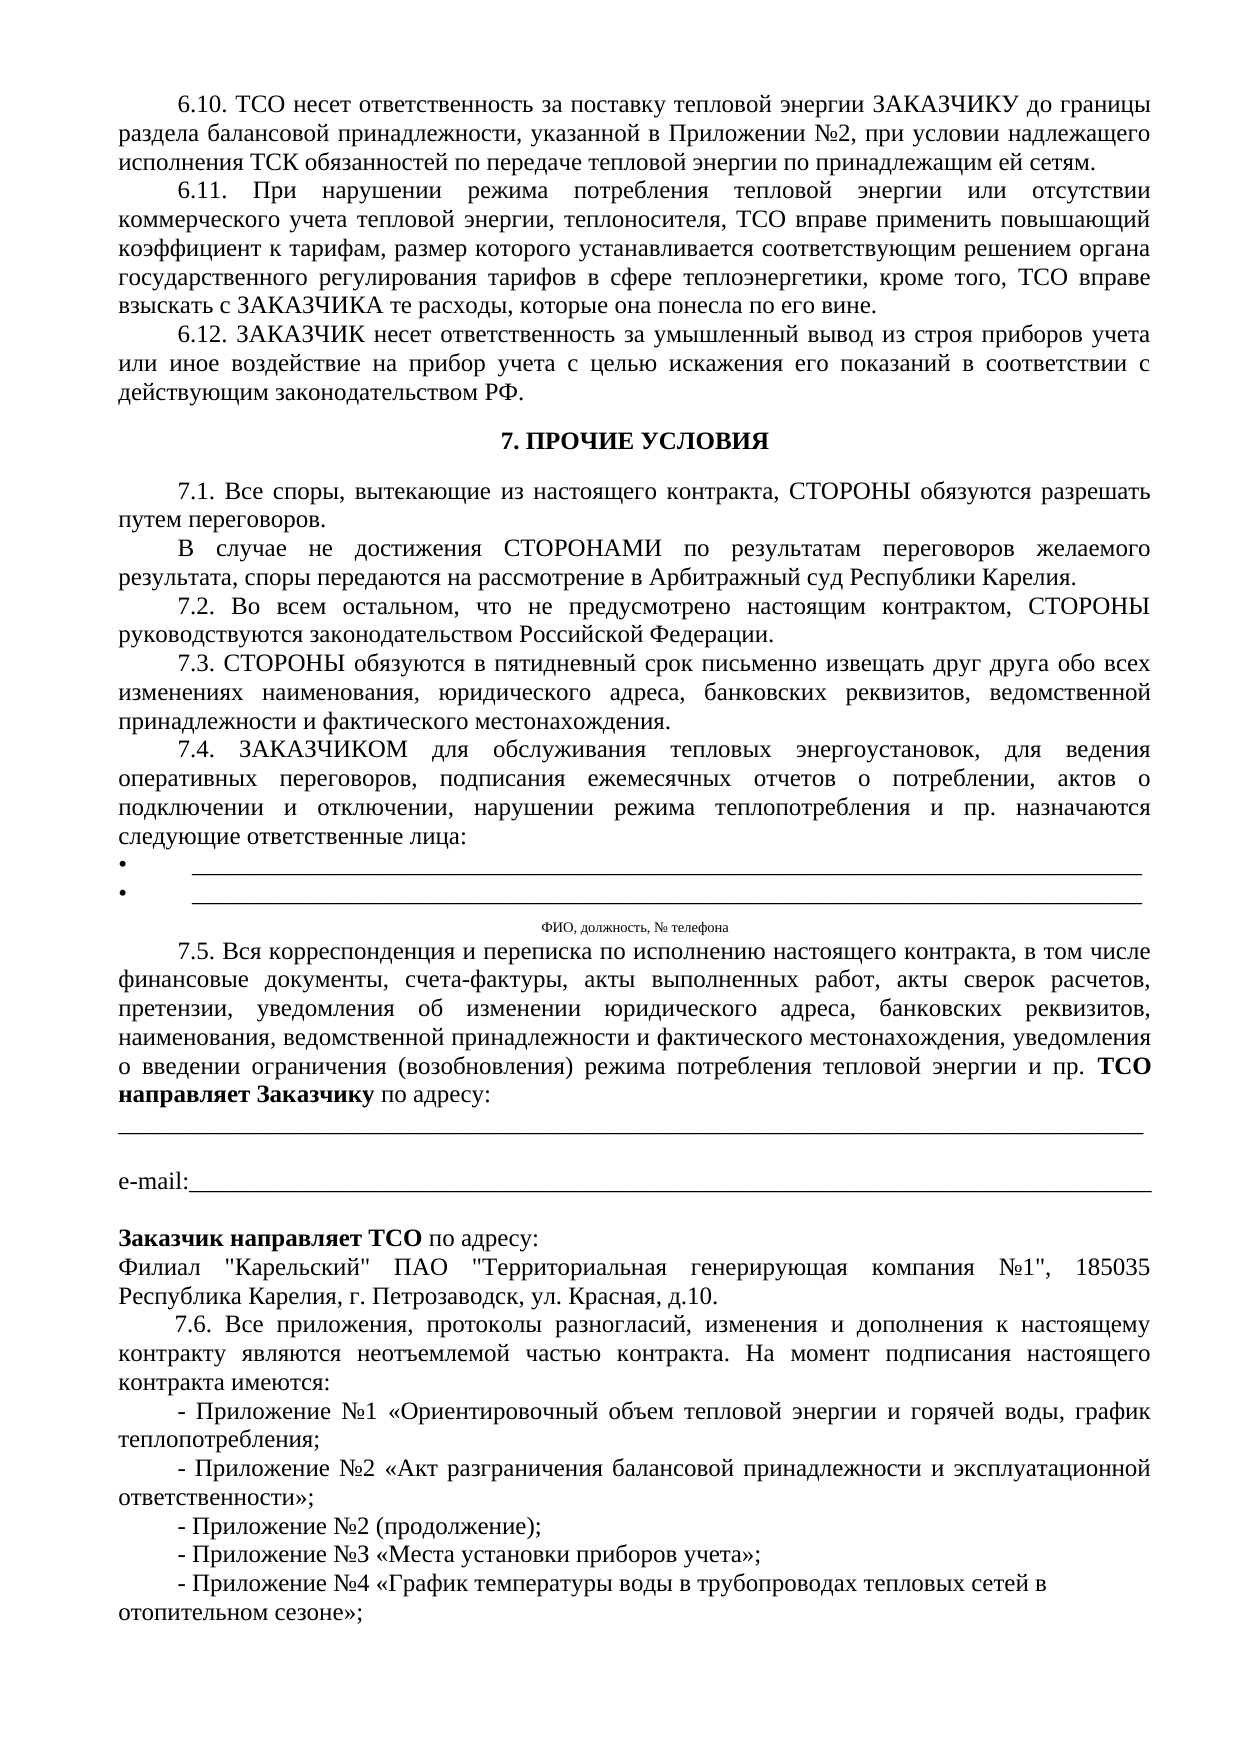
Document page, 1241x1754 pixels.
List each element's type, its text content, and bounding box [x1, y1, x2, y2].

text - Приложение №2 «Акт разграничения балансовой принадлежности и эксплуатационной ответственности»; [118, 1453, 1152, 1511]
text 6.10. ТСО несет ответственность за поставку тепловой энергии ЗАКАЗЧИКУ до границы раздела балансовой принадлежности, указанной в Приложении №2, при условии надлежащего исполнения ТСК обязанностей по передаче тепловой энергии по принадлежащим ей сетям. [118, 89, 1152, 175]
text • ____________________________________________________________________________ [118, 878, 1152, 907]
text 7.5. Вся корреспонденция и переписка по исполнению настоящего контракта, в том числе финансовые документы, счета-фактуры, акты выполненных работ, акты сверок расчетов, претензии, уведомления об изменении юридического адреса, банковских реквизитов, наименования, ведомственной принадлежности и фактического местонахождения, уведомления о введении ограничения (возобновления) режима потребления тепловой энергии и пр. ТСО направляет Заказчику по адресу: [118, 936, 1152, 1108]
text - Приложение №4 «График температуры воды в трубопроводах тепловых сетей в отопительном сезоне»; [118, 1568, 1152, 1626]
text 7.1. Все споры, вытекающие из настоящего контракта, СТОРОНЫ обязуются разрешать путем переговоров. [118, 476, 1152, 533]
text В случае не достижения СТОРОНАМИ по результатам переговоров желаемого результата, споры передаются на рассмотрение в Арбитражный суд Республики Карелия. [118, 533, 1152, 591]
text 6.11. При нарушении режима потребления тепловой энергии или отсутствии коммерческого учета тепловой энергии, теплоносителя, ТСО вправе применить повышающий коэффициент к тарифам, размер которого устанавливается соответствующим решением органа государственного регулирования тарифов в сфере теплоэнергетики, кроме того, ТСО вправе взыскать с ЗАКАЗЧИКА те расходы, которые она понесла по его вине. [118, 175, 1152, 319]
text - Приложение №З «Места установки приборов учета»; [118, 1539, 1152, 1568]
text - Приложение №1 «Ориентировочный объем тепловой энергии и горячей воды, график теплопотребления; [118, 1396, 1152, 1453]
text 7.2. Во всем остальном, что не предусмотрено настоящим контрактом, СТОРОНЫ руководствуются законодательством Российской Федерации. [118, 591, 1152, 648]
text e-mail:_____________________________________________________________________________ [118, 1166, 1152, 1194]
text Заказчик направляет ТСО по адресу: [118, 1223, 1152, 1252]
text - Приложение №2 (продолжение); [118, 1511, 1152, 1539]
text Филиал "Карельский" ПАО "Территориальная генерирующая компания №1", 185035 Республика Карелия, г. Петрозаводск, ул. Красная, д.10. [118, 1252, 1152, 1309]
text 7. ПРОЧИЕ УСЛОВИЯ [118, 426, 1152, 455]
text ФИО, должность, № телефона [118, 907, 1152, 936]
text 6.12. ЗАКАЗЧИК несет ответственность за умышленный вывод из строя приборов учета или иное воздействие на прибор учета с целью искажения его показаний в соответствии с действующим законодательством РФ. [118, 319, 1152, 405]
text • ____________________________________________________________________________ [118, 849, 1152, 878]
text 7.6. Все приложения, протоколы разногласий, изменения и дополнения к настоящему контракту являются неотъемлемой частью контракта. На момент подписания настоящего контракта имеются: [118, 1309, 1152, 1396]
text __________________________________________________________________________________ [118, 1108, 1152, 1137]
text 7.3. СТОРОНЫ обязуются в пятидневный срок письменно извещать друг друга обо всех изменениях наименования, юридического адреса, банковских реквизитов, ведомственной принадлежности и фактического местонахождения. [118, 648, 1152, 734]
text 7.4. ЗАКАЗЧИКОМ для обслуживания тепловых энергоустановок, для ведения оперативных переговоров, подписания ежемесячных отчетов о потреблении, актов о подключении и отключении, нарушении режима теплопотребления и пр. назначаются следующие ответственные лица: [118, 734, 1152, 849]
